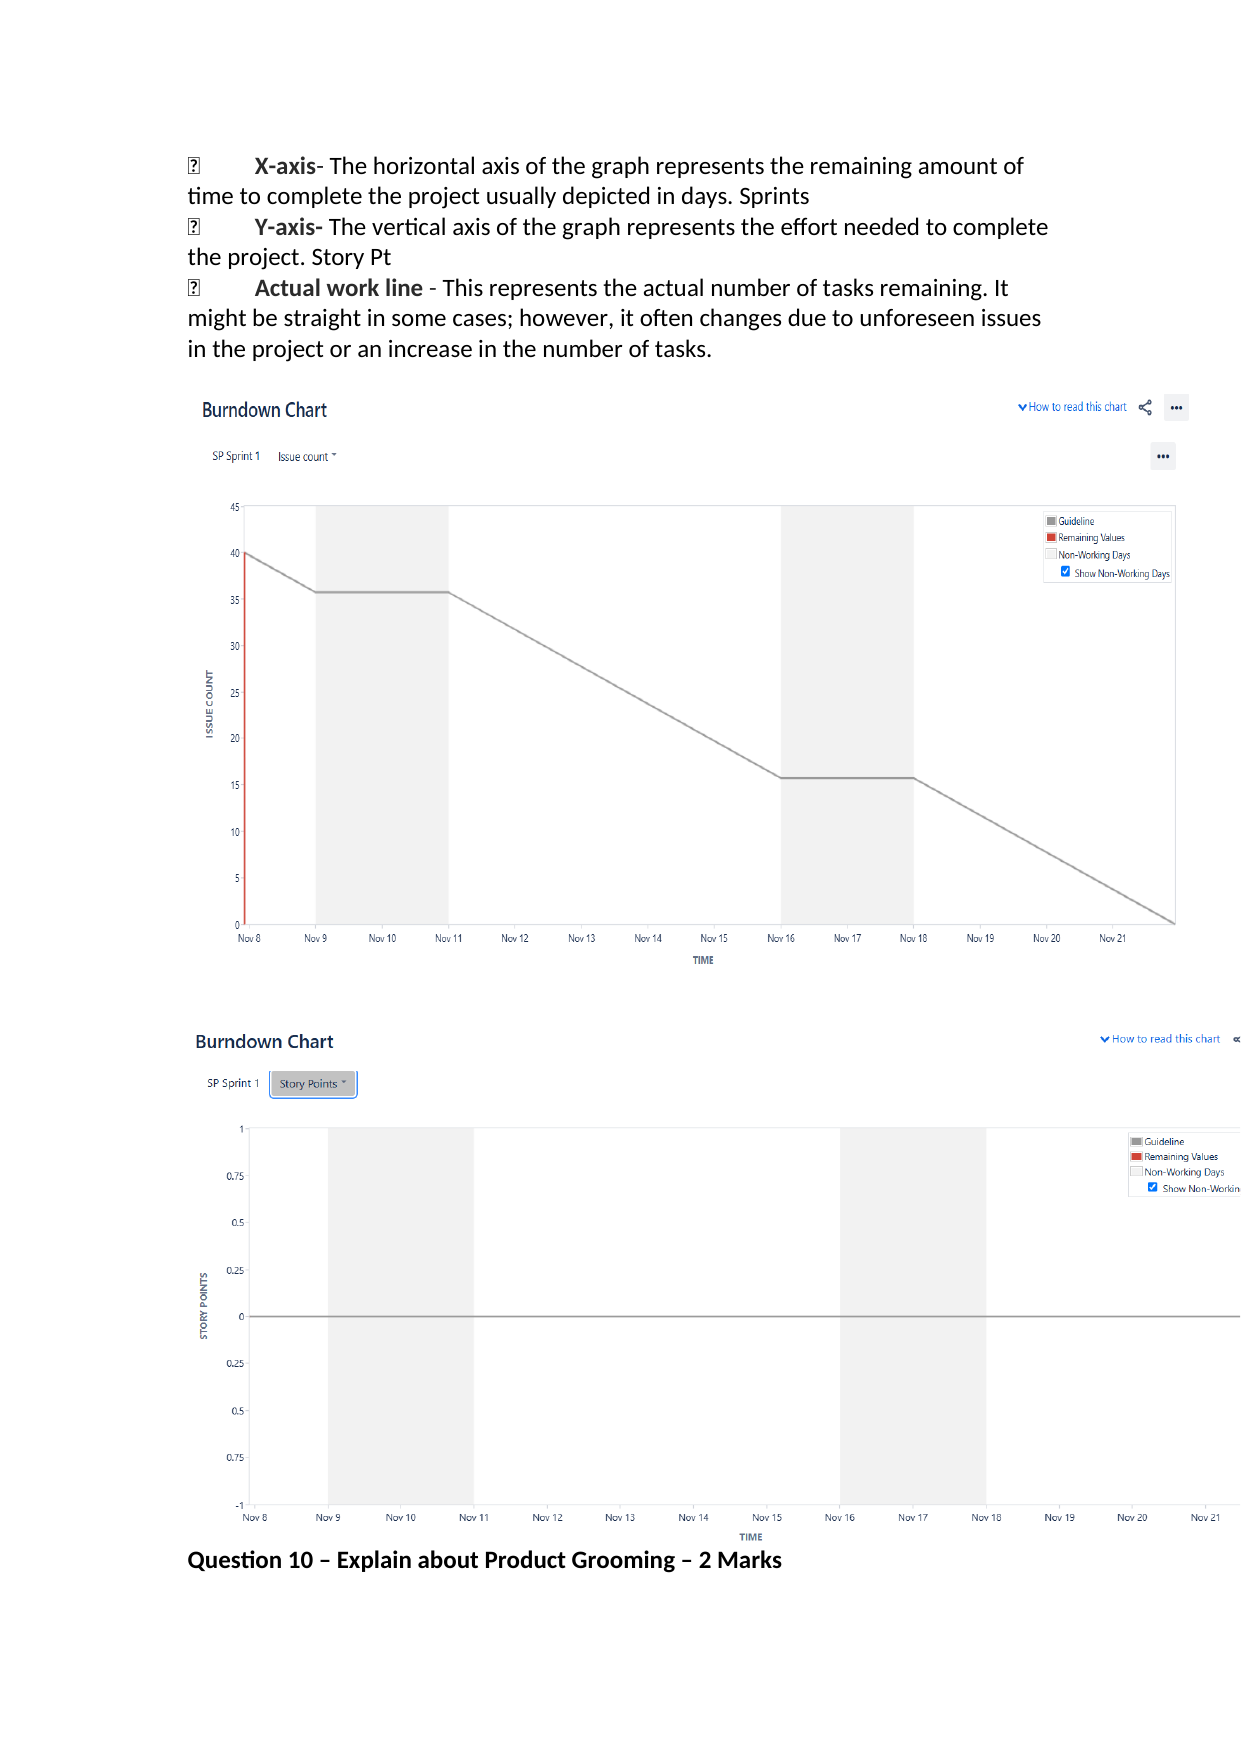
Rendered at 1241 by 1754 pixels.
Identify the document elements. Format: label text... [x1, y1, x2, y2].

picture [187, 394, 1192, 966]
text X-axis- The horizontal axis of the graph represents the remaining amount of time to complete the project usually depicted in days. Sprints [810, 150, 1053, 211]
text Question 10 – Explain about Product Grooming – 2 Marks [187, 1545, 1053, 1575]
picture [187, 1026, 1241, 1545]
text Actual work line - This represents the actual number of tasks remaining. It might be straight in some cases; however, it often changes due to unforeseen issues in the project or an increase in the number of tasks. [713, 272, 1053, 364]
text Y-axis- The vertical axis of the graph represents the effort needed to complete the project. Story Pt [391, 211, 1053, 272]
